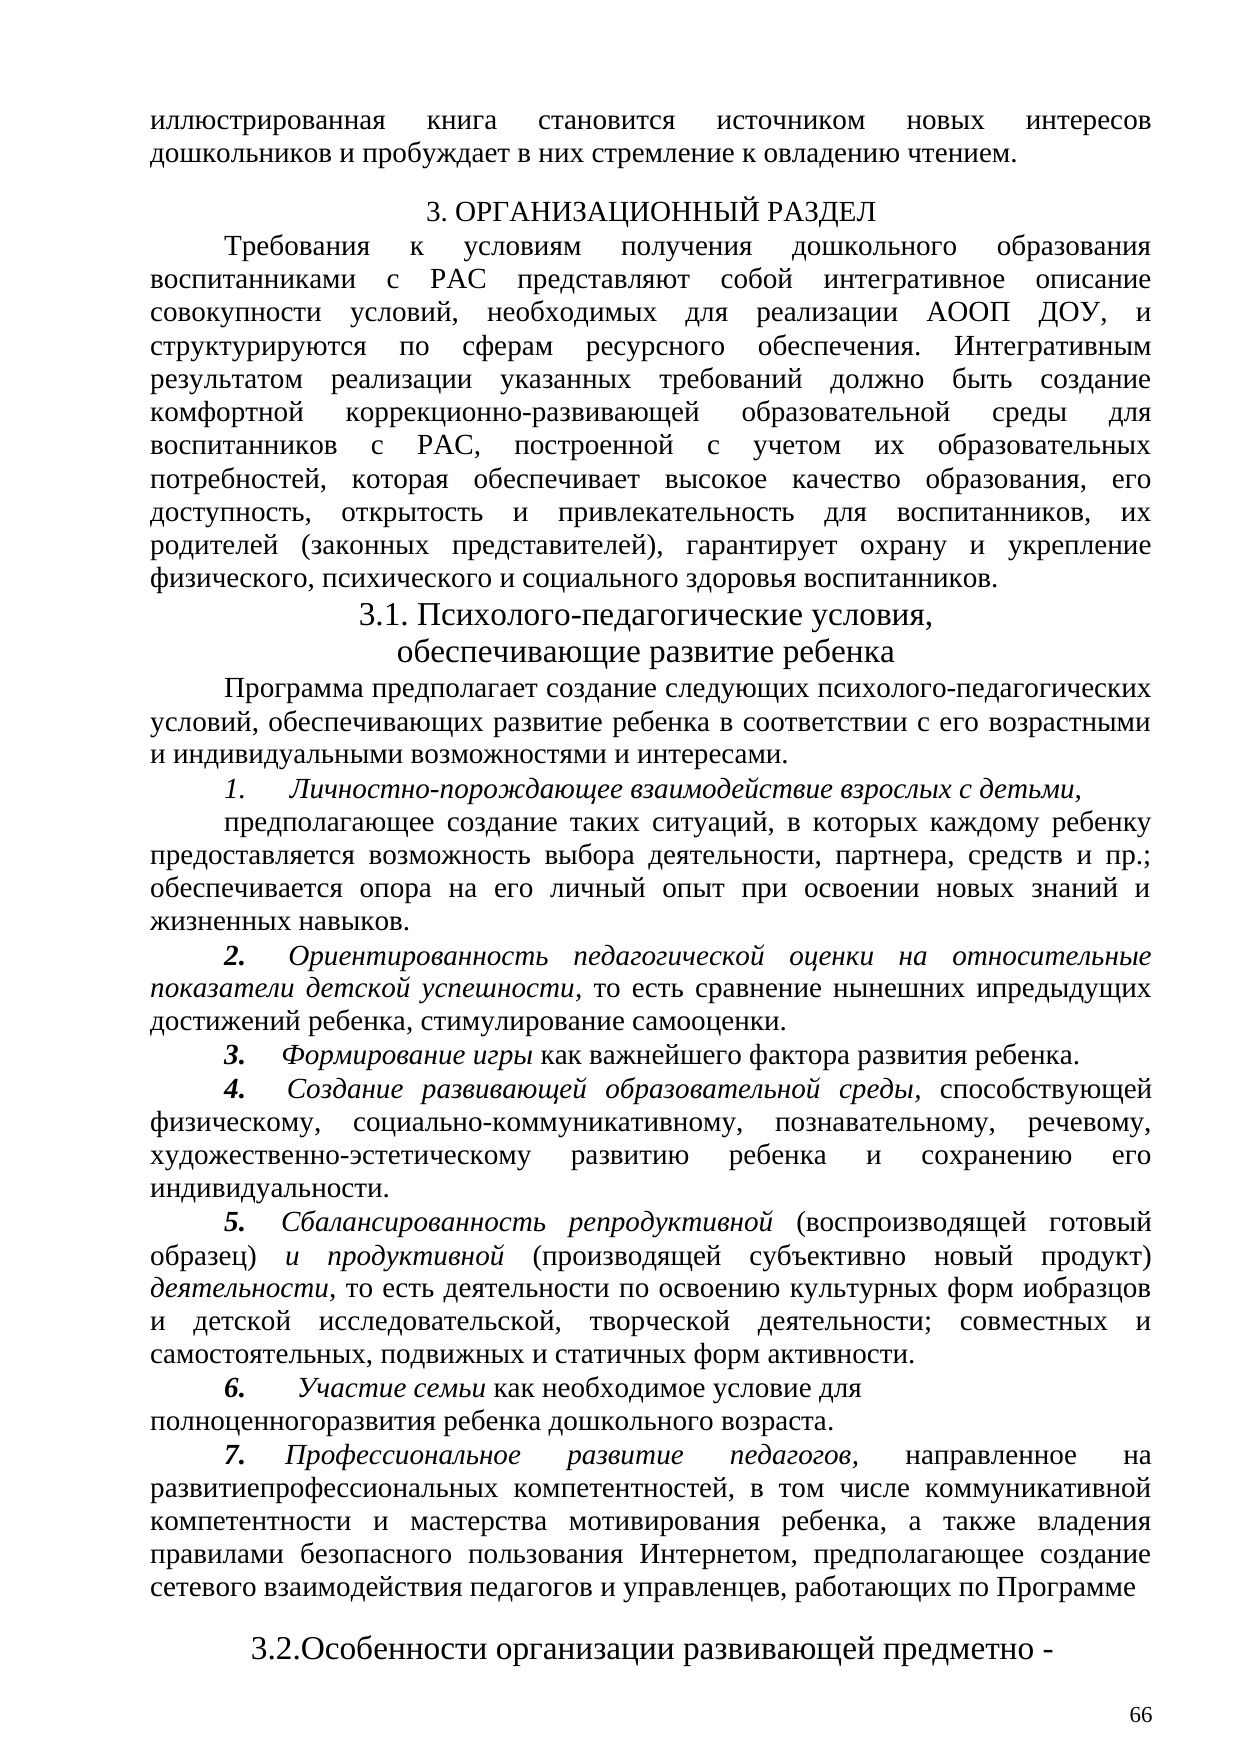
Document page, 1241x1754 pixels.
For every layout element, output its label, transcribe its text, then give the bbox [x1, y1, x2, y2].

list Ориентированность педагогической оценки на относительные показатели детской успешности, то есть сравнение нынешних ипредыдущих достижений ребенка, стимулирование самооценки. [150, 939, 1152, 1037]
text 3.1. Психолого-педагогические условия, [150, 596, 1142, 633]
list Сбалансированность репродуктивной (воспроизводящей готовый образец) и продуктивной (производящей субъективно новый продукт) деятельности, то есть деятельности по освоению культурных форм иобразцов и детской исследовательской, творческой деятельности; совместных и самостоятельных, подвижных и статичных форм активности. [150, 1206, 1152, 1370]
text 3. ОРГАНИЗАЦИОННЫЙ РАЗДЕЛ [150, 194, 1152, 228]
list Создание развивающей образовательной среды, способствующей физическому, социально-коммуникативному, познавательному, речевому, художественно-эстетическому развитию ребенка и сохранению его индивидуальности. [150, 1072, 1152, 1203]
text предполагающее создание таких ситуаций, в которых каждому ребенку предоставляется возможность выбора деятельности, партнера, средств и пр.; обеспечивается опора на его личный опыт при освоении новых знаний и жизненных навыков. [150, 805, 1152, 937]
text Требования к условиям получения дошкольного образования воспитанниками с РАС представляют собой интегративное описание совокупности условий, необходимых для реализации АООП ДОУ, и структурируются по сферам ресурсного обеспечения. Интегративным результатом реализации указанных требований должно быть создание комфортной коррекционно-развивающей образовательной среды для воспитанников с РАС, построенной с учетом их образовательных потребностей, которая обеспечивает высокое качество образования, его доступность, открытость и привлекательность для воспитанников, их родителей (законных представителей), гарантирует охрану и укрепление физического, психического и социального здоровья воспитанников. [150, 228, 1152, 594]
list Профессиональное развитие педагогов, направленное на развитиепрофессиональных компетентностей, в том числе коммуникативной компетентности и мастерства мотивирования ребенка, а также владения правилами безопасного пользования Интернетом, предполагающее создание сетевого взаимодействия педагогов и управленцев, работающих по Программе [150, 1438, 1152, 1603]
text Программа предполагает создание следующих психолого-педагогических условий, обеспечивающих развитие ребенка в соответствии с его возрастными и индивидуальными возможностями и интересами. [150, 671, 1152, 770]
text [150, 103, 1152, 169]
list Формирование игры как важнейшего фактора развития ребенка. [150, 1037, 1152, 1071]
text обеспечивающие развитие ребенка [150, 633, 1142, 670]
list Личностно-порождающее взаимодействие взрослых с детьми, [150, 771, 1152, 804]
list Участие семьи как необходимое условие для полноценногоразвития ребенка дошкольного возраста. [150, 1372, 1152, 1437]
text 3.2.Особенности организации развивающей предметно - [150, 1628, 1155, 1667]
